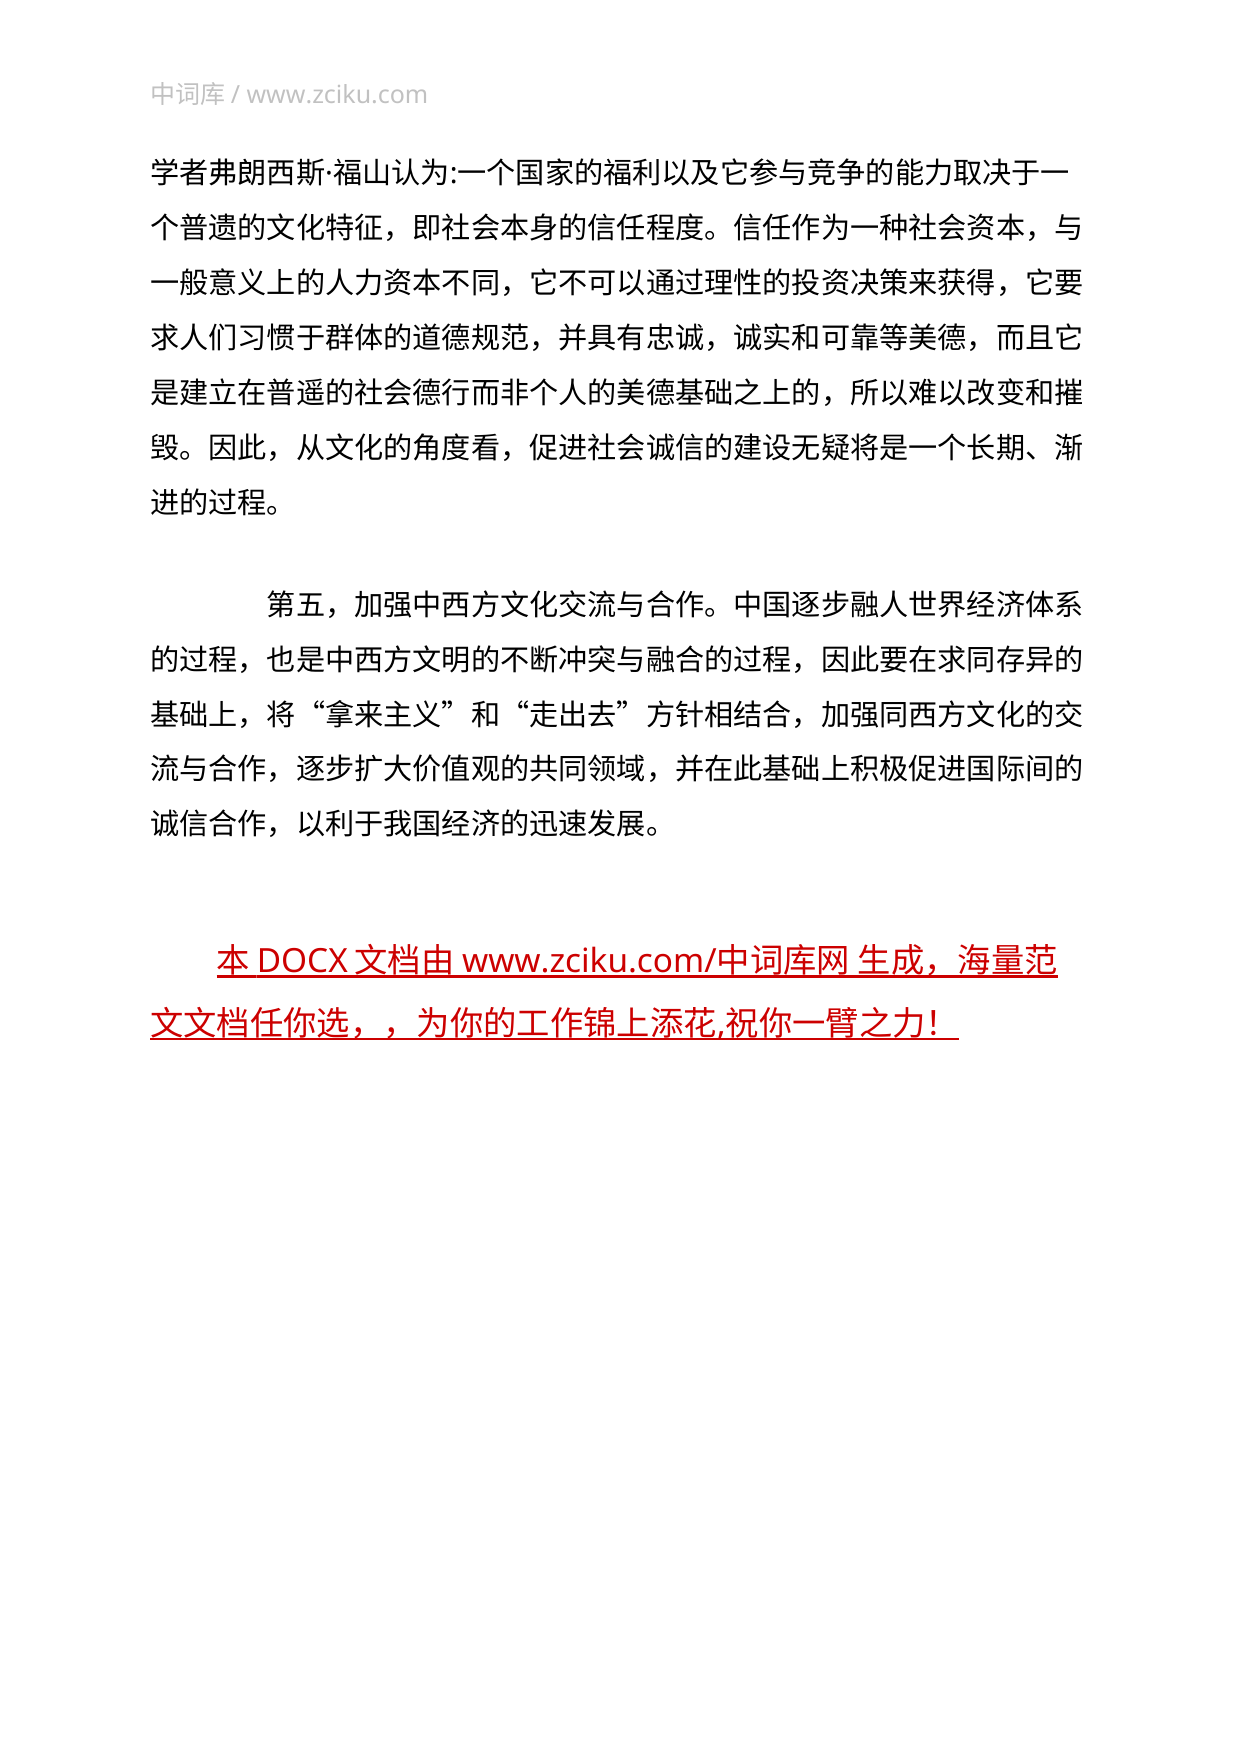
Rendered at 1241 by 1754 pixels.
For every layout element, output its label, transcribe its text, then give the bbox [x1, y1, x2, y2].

text 本DOCX文档由 www.zciku.com/中词库网 生成，海量范文文档任你选，，为你的工作锦上添花,祝你一臂之力！ [150, 934, 1090, 1045]
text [150, 150, 1090, 522]
text 第五，加强中西方文化交流与合作。中国逐步融人世界经济体系的过程，也是中西方文明的不断冲突与融合的过程，因此要在求同存异的基础上，将“拿来主义”和“走出去”方针相结合，加强同西方文化的交流与合作，逐步扩大价值观的共同领域，并在此基础上积极促进国际间的诚信合作，以利于我国经济的迅速发展。 [150, 581, 1090, 843]
